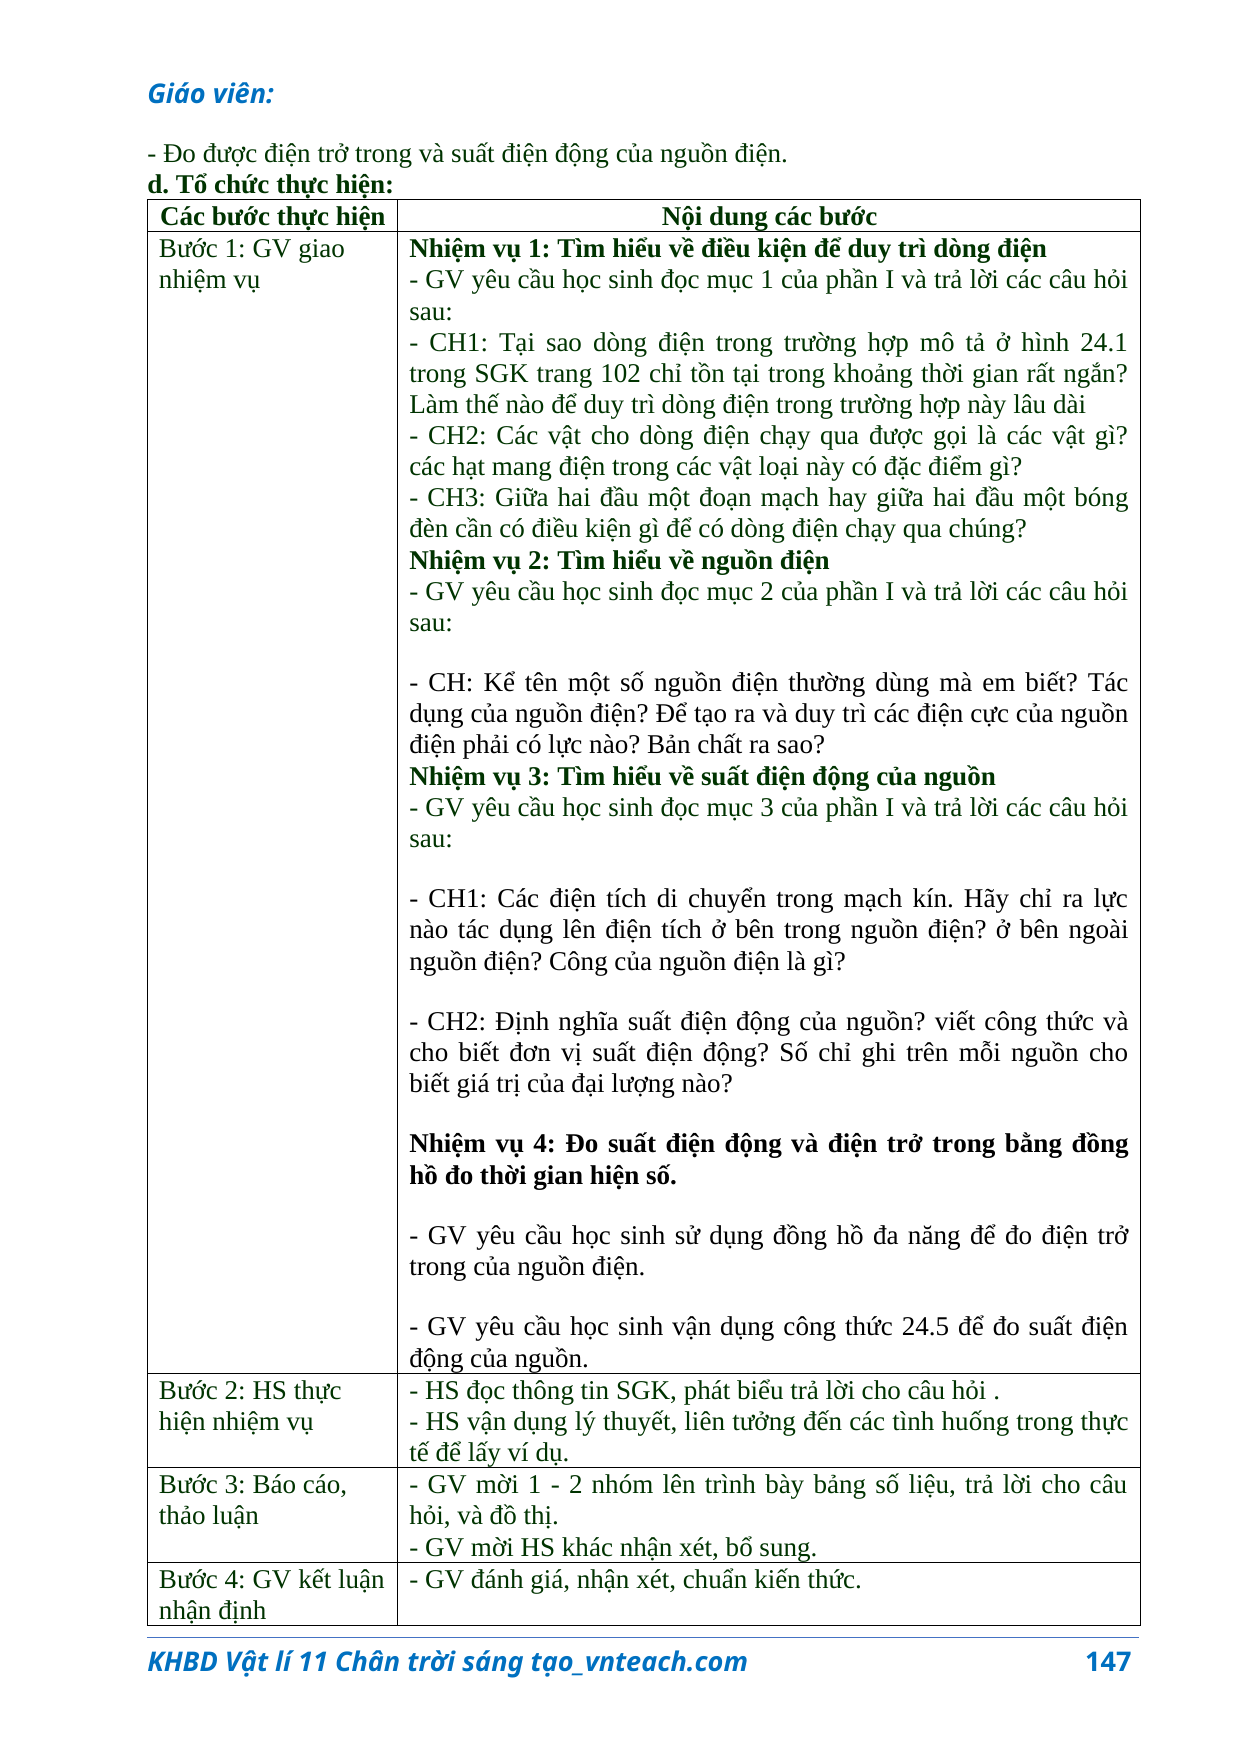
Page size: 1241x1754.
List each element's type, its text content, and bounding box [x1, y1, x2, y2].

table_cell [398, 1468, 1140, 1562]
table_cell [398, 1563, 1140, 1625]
text - Đo được điện trở trong và suất điện động của nguồn điện. [147, 137, 1135, 168]
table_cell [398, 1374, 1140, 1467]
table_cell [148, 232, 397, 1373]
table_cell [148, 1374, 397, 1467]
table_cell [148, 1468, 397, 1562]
text d. Tổ chức thực hiện: [147, 168, 1135, 199]
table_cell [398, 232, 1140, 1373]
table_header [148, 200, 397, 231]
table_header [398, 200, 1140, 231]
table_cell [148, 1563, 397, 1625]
